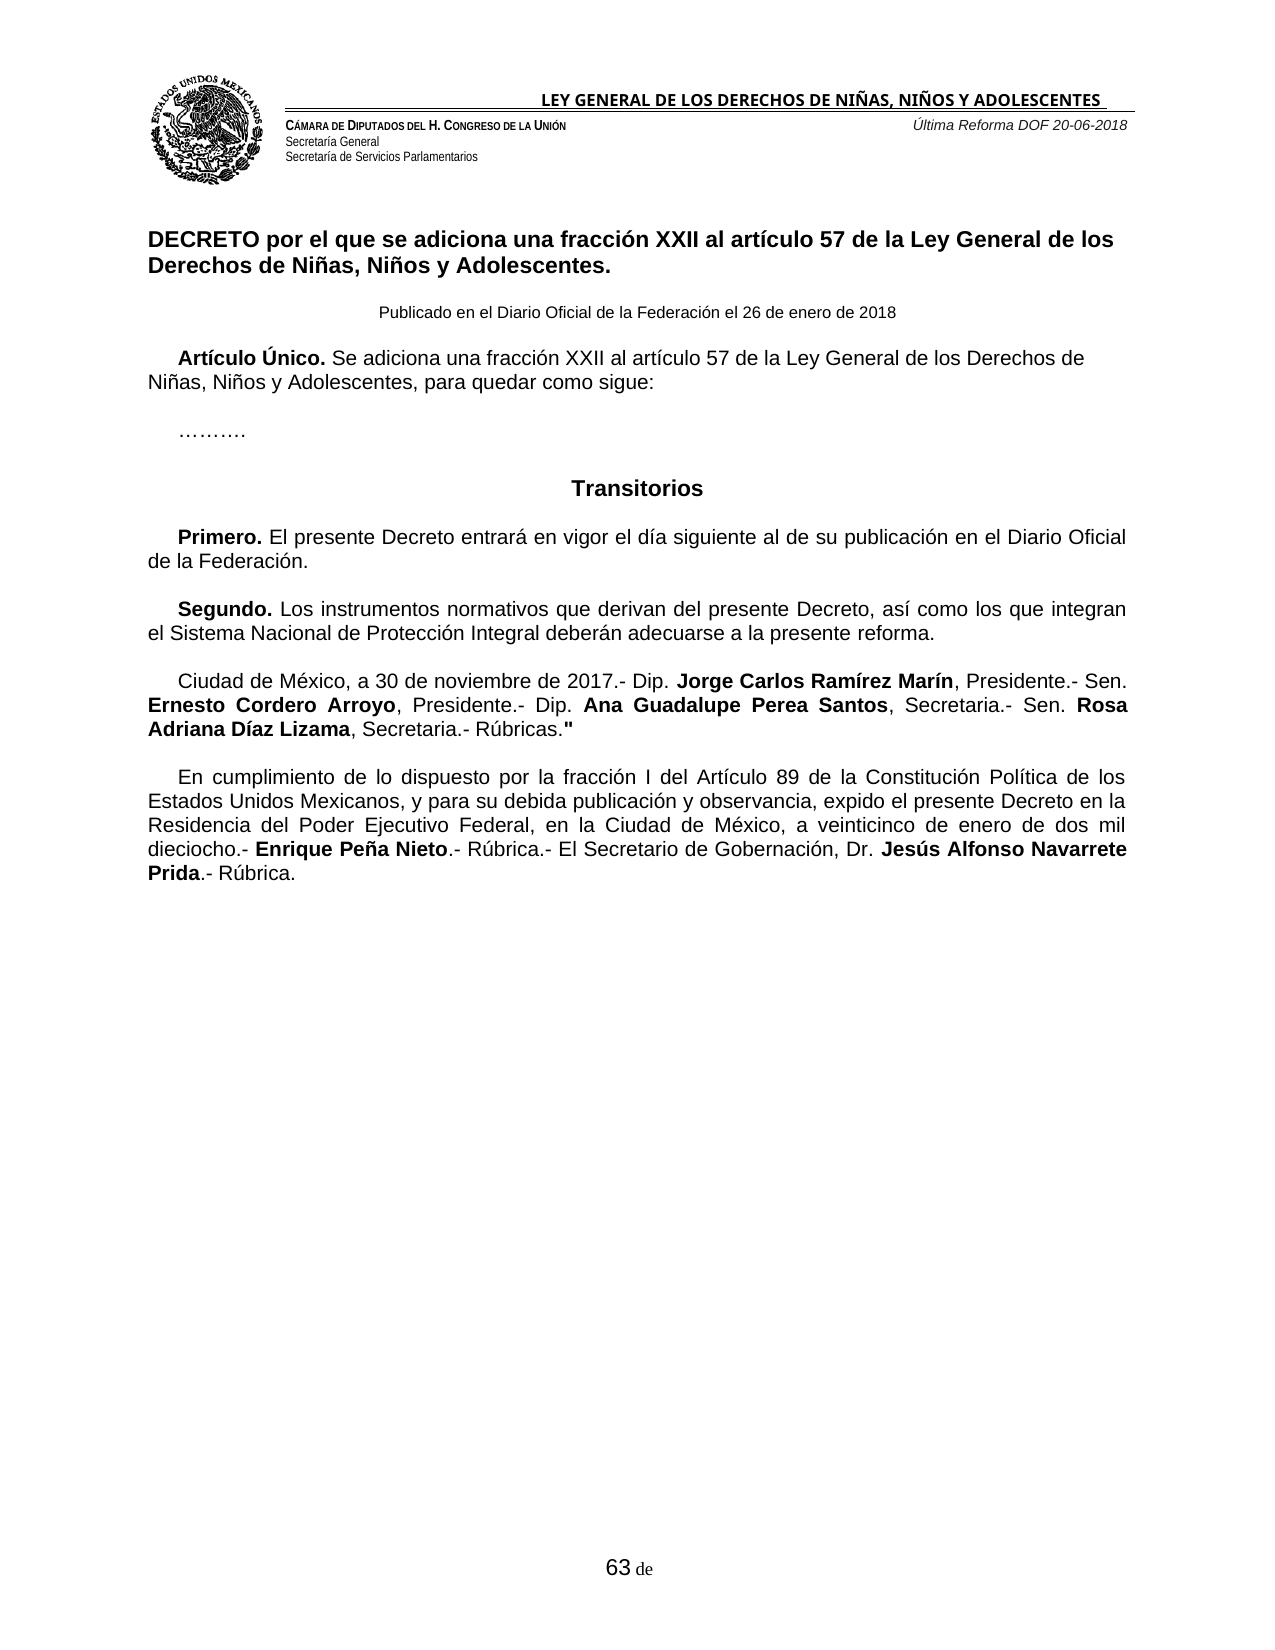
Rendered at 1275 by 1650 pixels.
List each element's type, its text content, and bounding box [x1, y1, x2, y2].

text ………. [178, 417, 250, 441]
text Segundo. Los instrumentos normativos que derivan del presente Decreto, así como los que integran el Sistema Nacional de Protección Integral deberán adecuarse a la presente reforma. [148, 597, 1127, 645]
subtitle DECRETO por el que se adiciona una fracción XXII al artículo 57 de la Ley General de los Derechos de Niñas, Niños y Adolescentes. [148, 226, 1139, 279]
text Primero. El presente Decreto entrará en vigor el día siguiente al de su publicación en el Diario Oficial de la Federación. [148, 525, 1128, 573]
text Publicado en el Diario Oficial de la Federación el 26 de enero de 2018 [216, 303, 1059, 322]
text En cumplimiento de lo dispuesto por la fracción I del Artículo 89 de la Constitución Política de los Estados Unidos Mexicanos, y para su debida publicación y observancia, expido el presente Decreto en la Residencia del Poder Ejecutivo Federal, en la Ciudad de México, a veinticinco de enero de dos mil dieciocho.- Enrique Peña Nieto.- Rúbrica.- El Secretario de Gobernación, Dr. Jesús Alfonso Navarrete Prida.- Rúbrica. [148, 764, 1127, 884]
picture [150, 75, 263, 185]
text Artículo Único. Se adiciona una fracción XXII al artículo 57 de la Ley General de los Derechos de Niñas, Niños y Adolescentes, para quedar como sigue: [148, 346, 1139, 393]
subtitle Transitorios [571, 475, 1139, 501]
text Ciudad de México, a 30 de noviembre de 2017.- Dip. Jorge Carlos Ramírez Marín, Presidente.- Sen. Ernesto Cordero Arroyo, Presidente.- Dip. Ana Guadalupe Perea Santos, Secretaria.- Sen. Rosa Adriana Díaz Lizama, Secretaria.- Rúbricas." [148, 668, 1128, 740]
